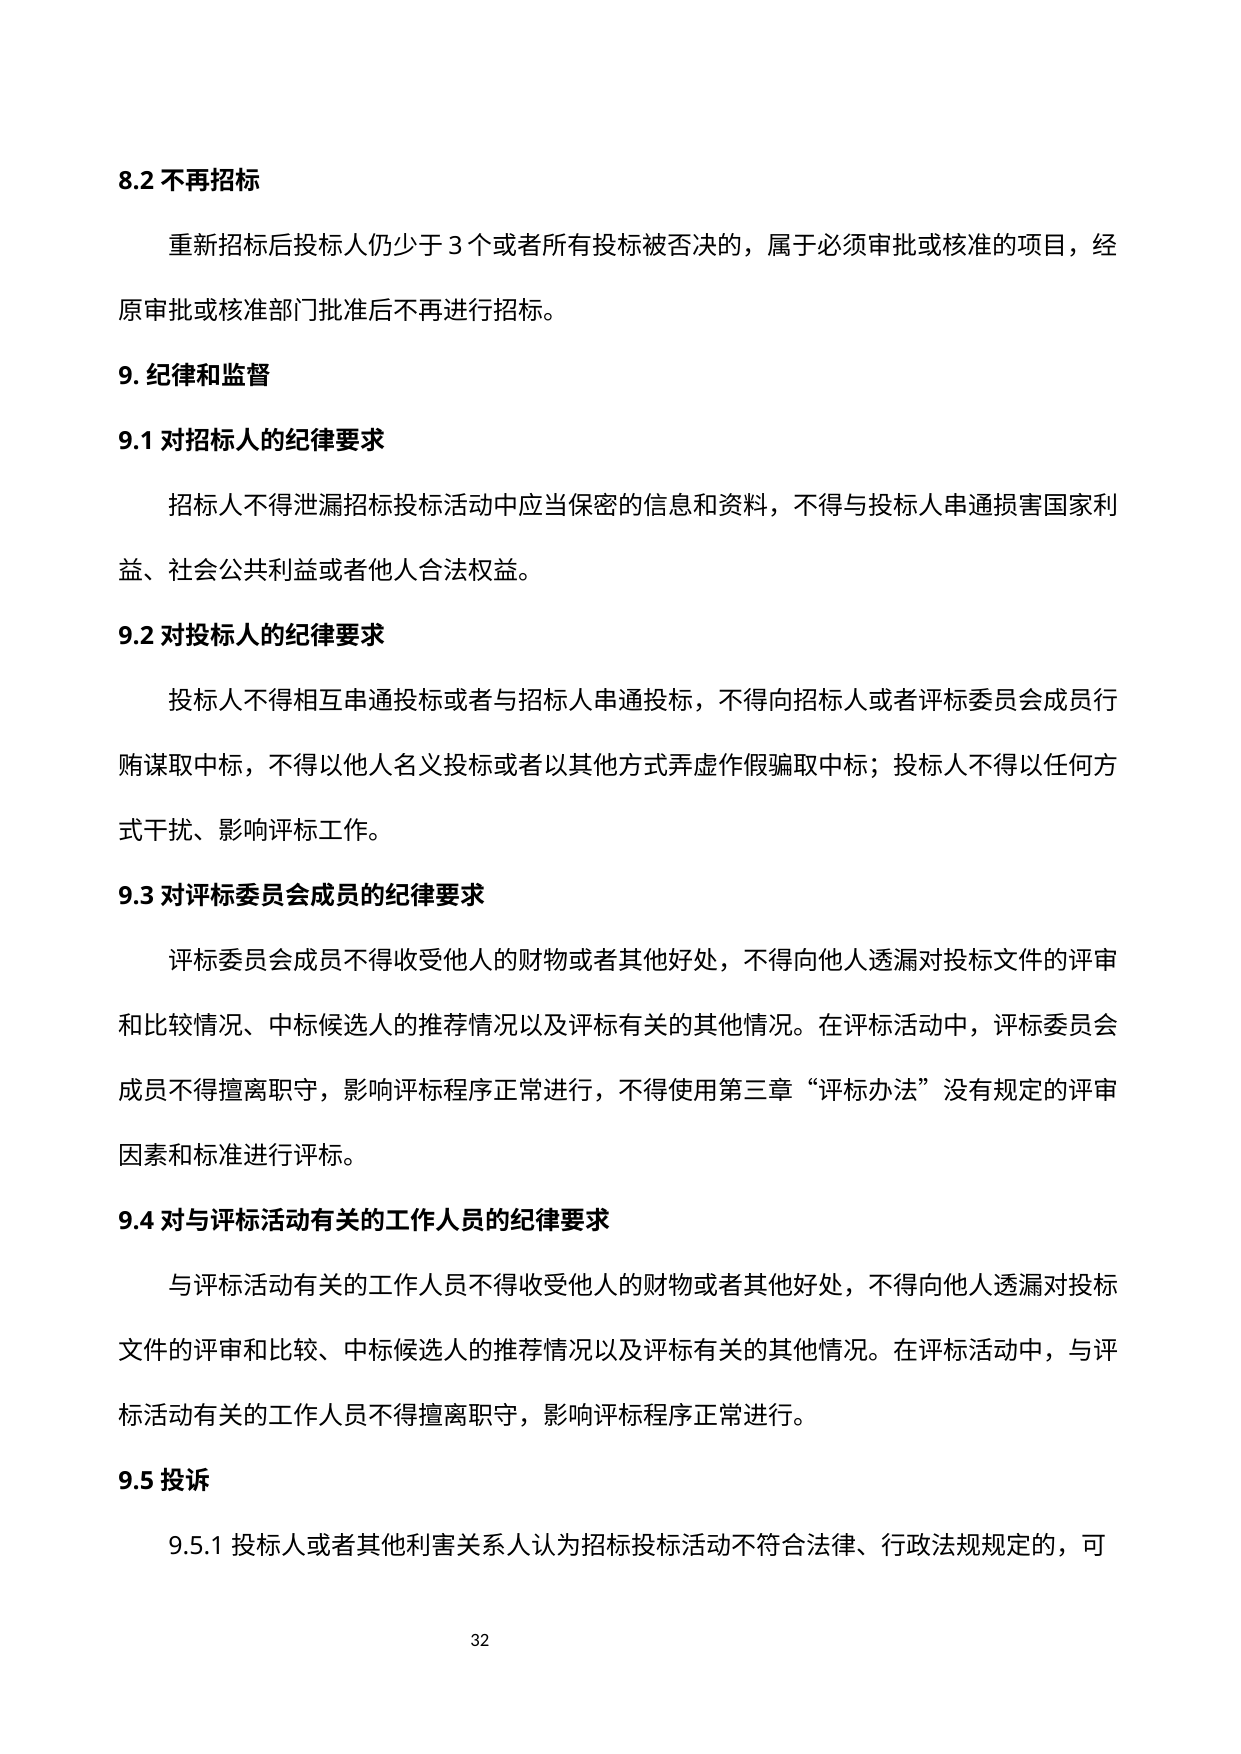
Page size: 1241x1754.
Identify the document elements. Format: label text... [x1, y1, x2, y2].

text 投标人不得相互串通投标或者与招标人串通投标，不得向招标人或者评标委员会成员行贿谋取中标，不得以他人名义投标或者以其他方式弄虚作假骗取中标；投标人不得以任何方式干扰、影响评标工作。 [118, 666, 1122, 861]
text 重新招标后投标人仍少于3个或者所有投标被否决的，属于必须审批或核准的项目，经原审批或核准部门批准后不再进行招标。 [118, 211, 1122, 341]
text 9. 纪律和监督 [118, 341, 1122, 406]
text 8.2 不再招标 [118, 146, 1122, 211]
text 与评标活动有关的工作人员不得收受他人的财物或者其他好处，不得向他人透漏对投标文件的评审和比较、中标候选人的推荐情况以及评标有关的其他情况。在评标活动中，与评标活动有关的工作人员不得擅离职守，影响评标程序正常进行。 [118, 1251, 1122, 1446]
text 9.5 投诉 [118, 1446, 1122, 1511]
text 9.3 对评标委员会成员的纪律要求 [118, 861, 1122, 926]
text 9.1 对招标人的纪律要求 [118, 406, 1122, 471]
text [118, 1511, 1122, 1576]
text 9.2 对投标人的纪律要求 [118, 601, 1122, 666]
text 9.4 对与评标活动有关的工作人员的纪律要求 [118, 1186, 1122, 1251]
text 评标委员会成员不得收受他人的财物或者其他好处，不得向他人透漏对投标文件的评审和比较情况、中标候选人的推荐情况以及评标有关的其他情况。在评标活动中，评标委员会成员不得擅离职守，影响评标程序正常进行，不得使用第三章“评标办法”没有规定的评审因素和标准进行评标。 [118, 926, 1122, 1186]
text 招标人不得泄漏招标投标活动中应当保密的信息和资料，不得与投标人串通损害国家利益、社会公共利益或者他人合法权益。 [118, 471, 1122, 601]
